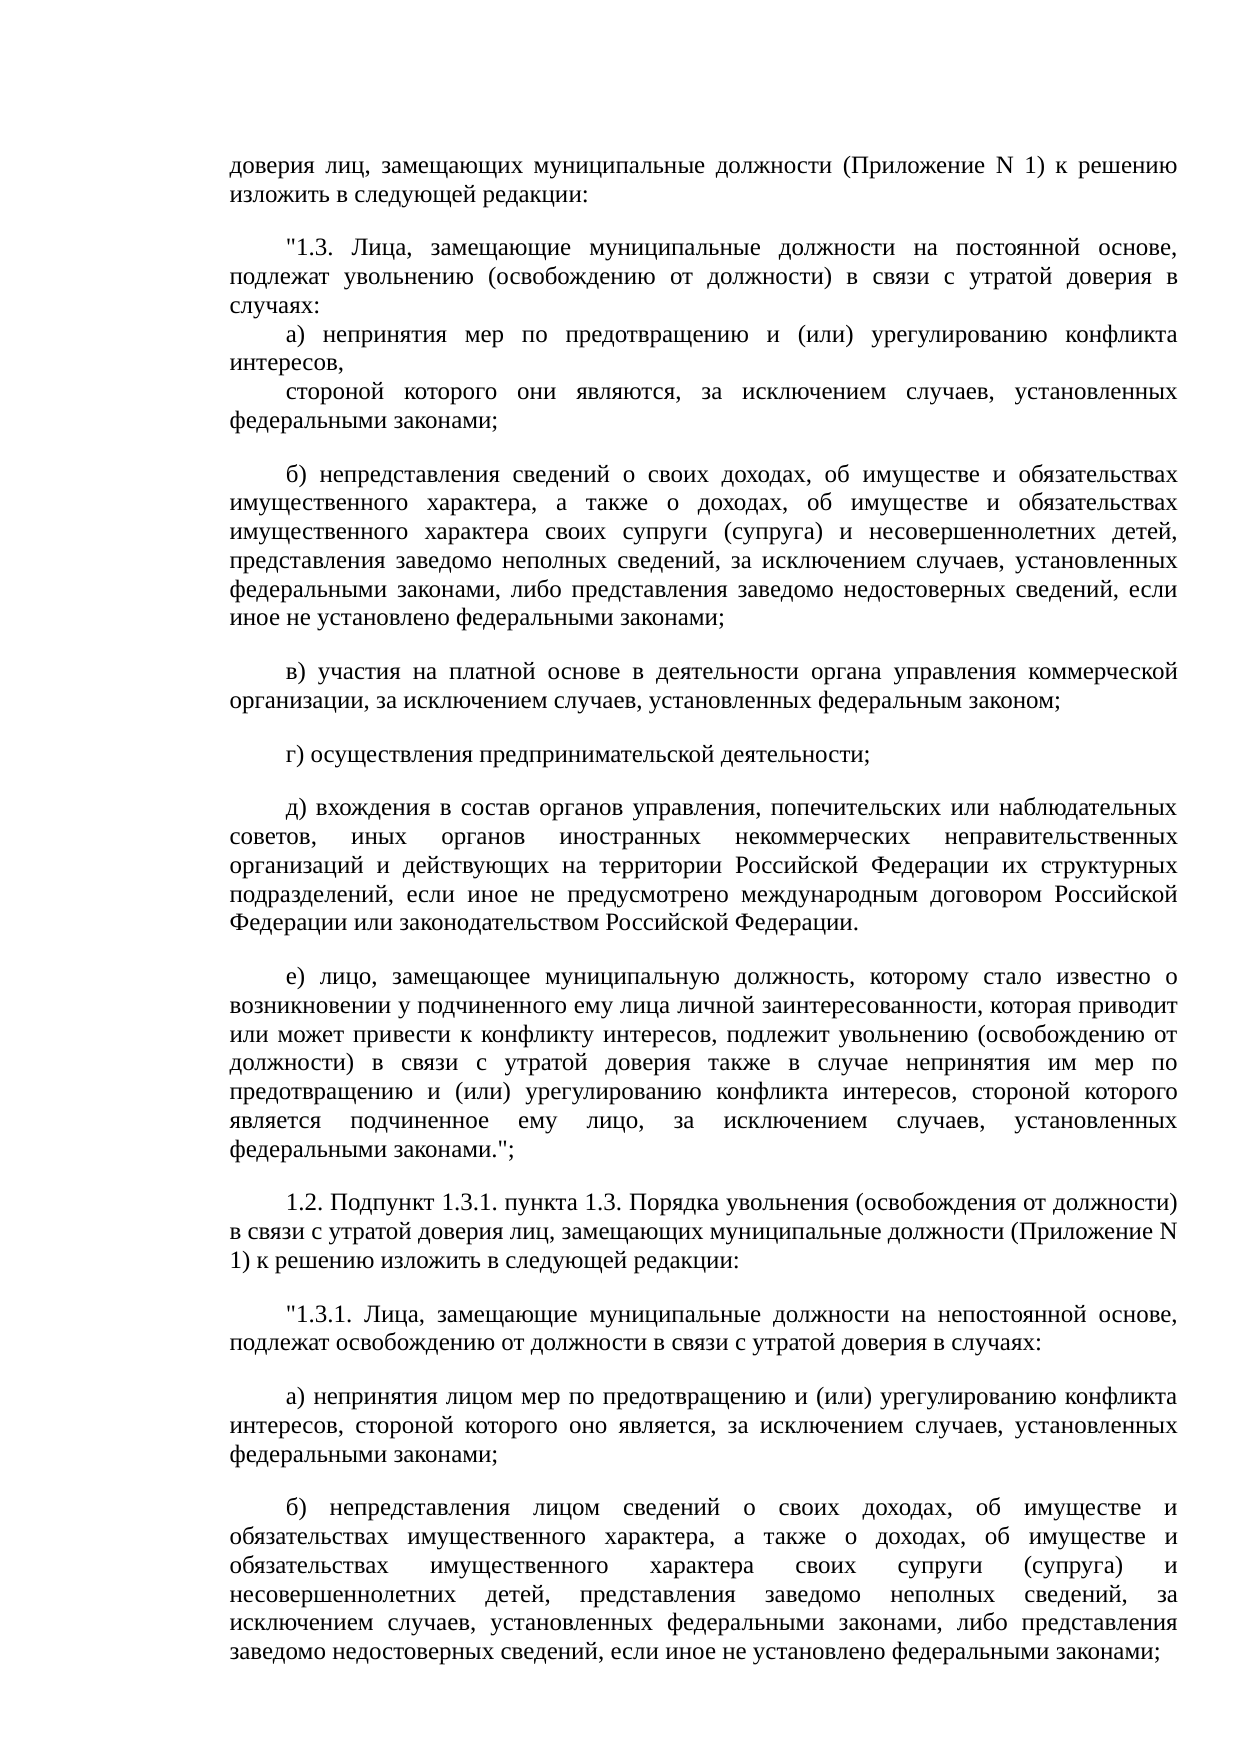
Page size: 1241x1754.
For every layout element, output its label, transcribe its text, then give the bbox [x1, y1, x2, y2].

text "1.3.1. Лица, замещающие муниципальные должности на непостоянной основе, подлежат освобождению от должности в связи с утратой доверия в случаях: [229, 1299, 1178, 1356]
text 1.2. Подпункт 1.3.1. пункта 1.3. Порядка увольнения (освобождения от должности) в связи с утратой доверия лиц, замещающих муниципальные должности (Приложение N 1) к решению изложить в следующей редакции: [229, 1187, 1178, 1274]
text б) непредставления лицом сведений о своих доходах, об имуществе и обязательствах имущественного характера, а также о доходах, об имуществе и обязательствах имущественного характера своих супруги (супруга) и несовершеннолетних детей, представления заведомо неполных сведений, за исключением случаев, установленных федеральными законами, либо представления заведомо недостоверных сведений, если иное не установлено федеральными законами; [229, 1492, 1178, 1665]
text а) непринятия мер по предотвращению и (или) урегулированию конфликта интересов, [229, 319, 1178, 376]
text в) участия на платной основе в деятельности органа управления коммерческой организации, за исключением случаев, установленных федеральным законом; [229, 656, 1178, 714]
text е) лицо, замещающее муниципальную должность, которому стало известно о возникновении у подчиненного ему лица личной заинтересованности, которая приводит или может привести к конфликту интересов, подлежит увольнению (освобождению от должности) в связи с утратой доверия также в случае непринятия им мер по предотвращению и (или) урегулированию конфликта интересов, стороной которого является подчиненное ему лицо, за исключением случаев, установленных федеральными законами."; [229, 961, 1178, 1162]
text "1.3. Лица, замещающие муниципальные должности на постоянной основе, подлежат увольнению (освобождению от должности) в связи с утратой доверия в случаях: [229, 232, 1178, 319]
text г) осуществления предпринимательской деятельности; [229, 739, 1178, 767]
text д) вхождения в состав органов управления, попечительских или наблюдательных советов, иных органов иностранных некоммерческих неправительственных организаций и действующих на территории Российской Федерации их структурных подразделений, если иное не предусмотрено международным договором Российской Федерации или законодательством Российской Федерации. [229, 792, 1178, 936]
text стороной которого они являются, за исключением случаев, установленных федеральными законами; [229, 376, 1178, 434]
text б) непредставления сведений о своих доходах, об имуществе и обязательствах имущественного характера, а также о доходах, об имуществе и обязательствах имущественного характера своих супруги (супруга) и несовершеннолетних детей, представления заведомо неполных сведений, за исключением случаев, установленных федеральными законами, либо представления заведомо недостоверных сведений, если иное не установлено федеральными законами; [229, 459, 1178, 631]
text а) непринятия лицом мер по предотвращению и (или) урегулированию конфликта интересов, стороной которого оно является, за исключением случаев, установленных федеральными законами; [229, 1381, 1178, 1467]
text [229, 150, 1178, 207]
